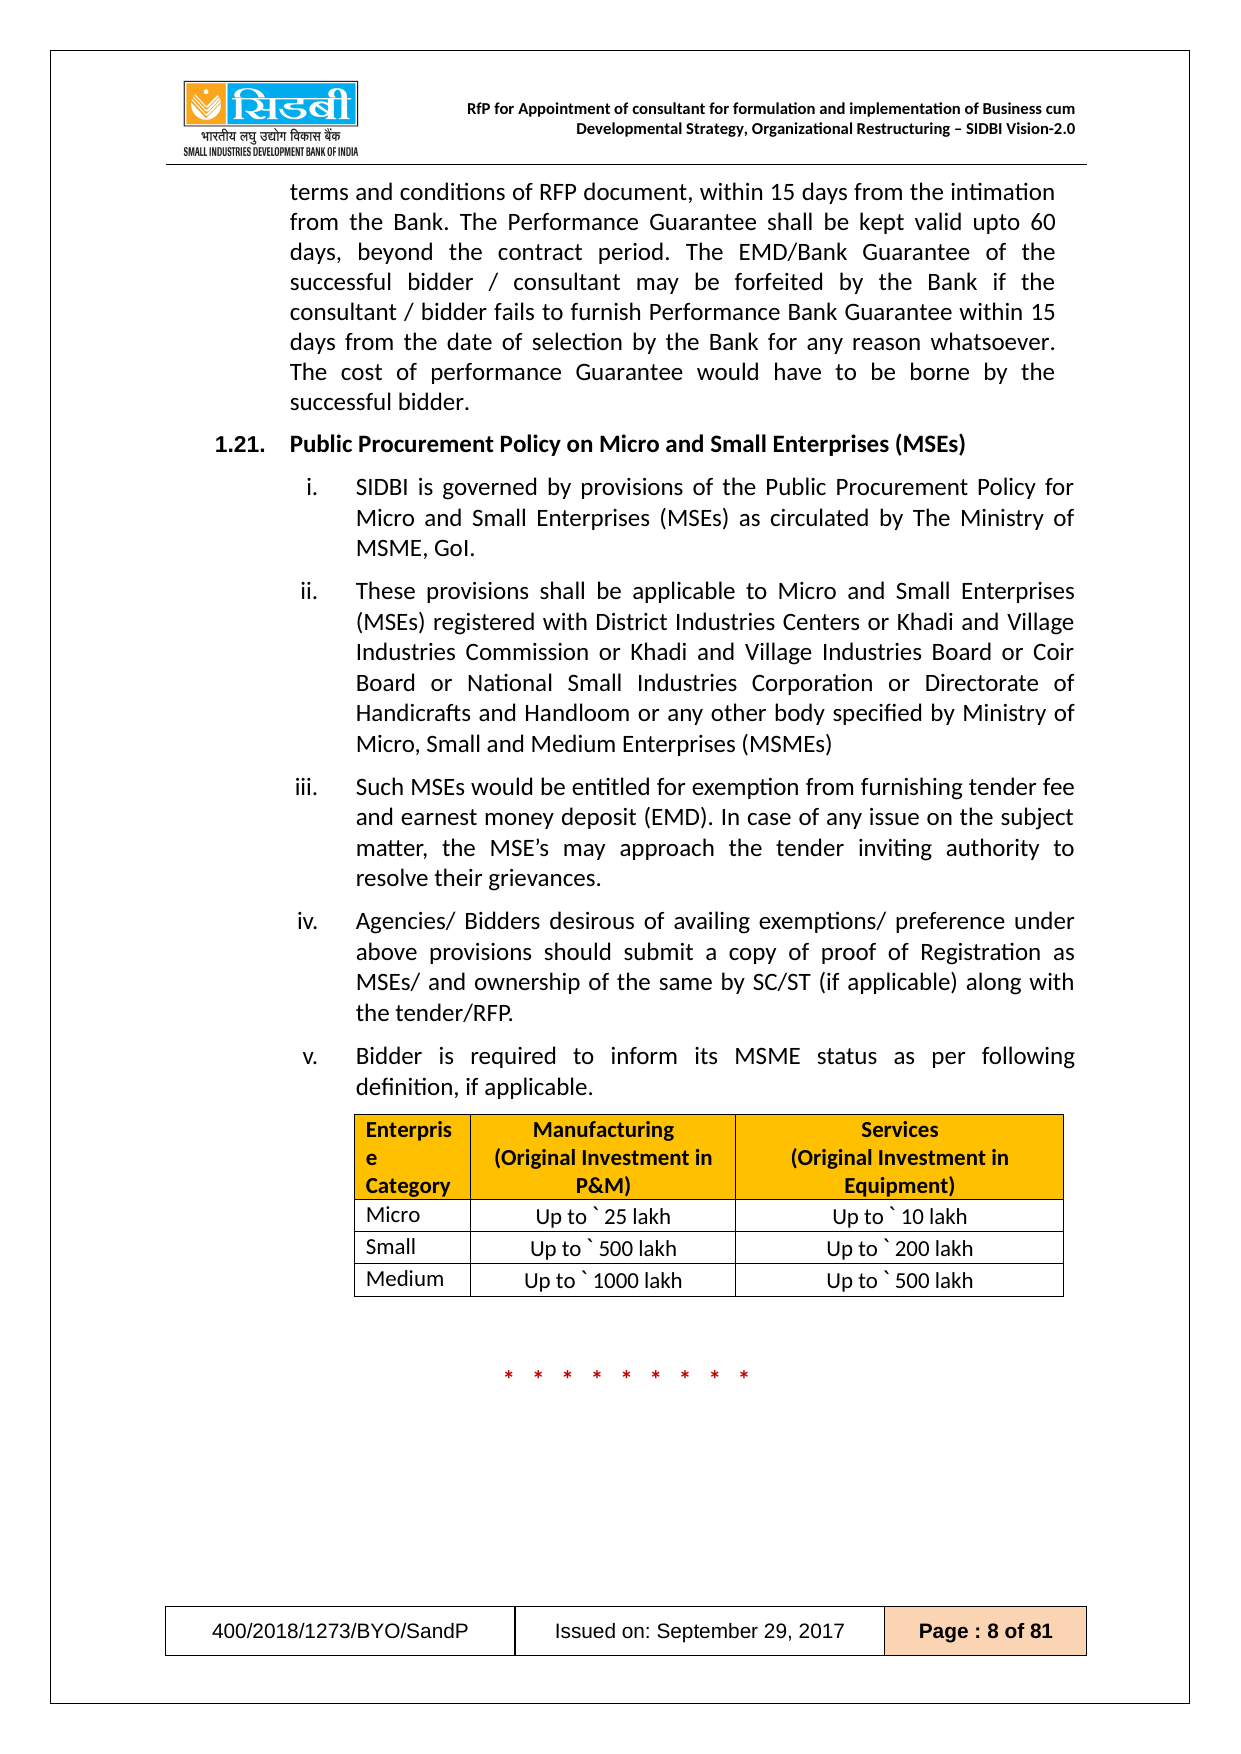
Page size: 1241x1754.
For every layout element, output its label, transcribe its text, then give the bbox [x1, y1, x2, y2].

table_header Enterprise Category [355, 1115, 470, 1199]
table_cell Up to ` 25 lakh [471, 1200, 735, 1231]
text * * * * * * * * * [177, 1365, 1076, 1395]
list These provisions shall be applicable to Micro and Small Enterprises (MSEs) registered with District Industries Centers or Khadi and Village Industries Commission or Khadi and Village Industries Board or Coir Board or National Small Industries Corporation or Directorate of Handicrafts and Handloom or any other body specified by Ministry of Micro, Small and Medium Enterprises (MSMEs) [318, 575, 1076, 758]
table_cell Up to ` 500 lakh [471, 1232, 735, 1263]
list Public Procurement Policy on Micro and Small Enterprises (MSEs) [214, 429, 1057, 459]
table_cell Up to ` 500 lakh [736, 1264, 1063, 1296]
table_cell Medium [355, 1264, 470, 1296]
list Such MSEs would be entitled for exemption from furnishing tender fee and earnest money deposit (EMD). In case of any issue on the subject matter, the MSE’s may approach the tender inviting authority to resolve their grievances. [318, 771, 1076, 893]
table_cell Up to ` 200 lakh [736, 1232, 1063, 1263]
table_cell Small [355, 1232, 470, 1263]
list SIDBI is governed by provisions of the Public Procurement Policy for Micro and Small Enterprises (MSEs) as circulated by The Ministry of MSME, GoI. [318, 471, 1076, 563]
list Agencies/ Bidders desirous of availing exemptions/ preference under above provisions should submit a copy of proof of Registration as MSEs/ and ownership of the same by SC/ST (if applicable) along with the tender/RFP. [318, 906, 1076, 1028]
table_cell Up to ` 10 lakh [736, 1200, 1063, 1231]
picture [177, 73, 367, 164]
table_header Services (Original Investment in Equipment) [736, 1115, 1063, 1199]
table_cell Up to ` 1000 lakh [471, 1264, 735, 1296]
list Bidder is required to inform its MSME status as per following definition, if applicable. [318, 1040, 1076, 1101]
table_cell Micro [355, 1200, 470, 1231]
table_header Manufacturing (Original Investment in P&M) [471, 1115, 735, 1199]
